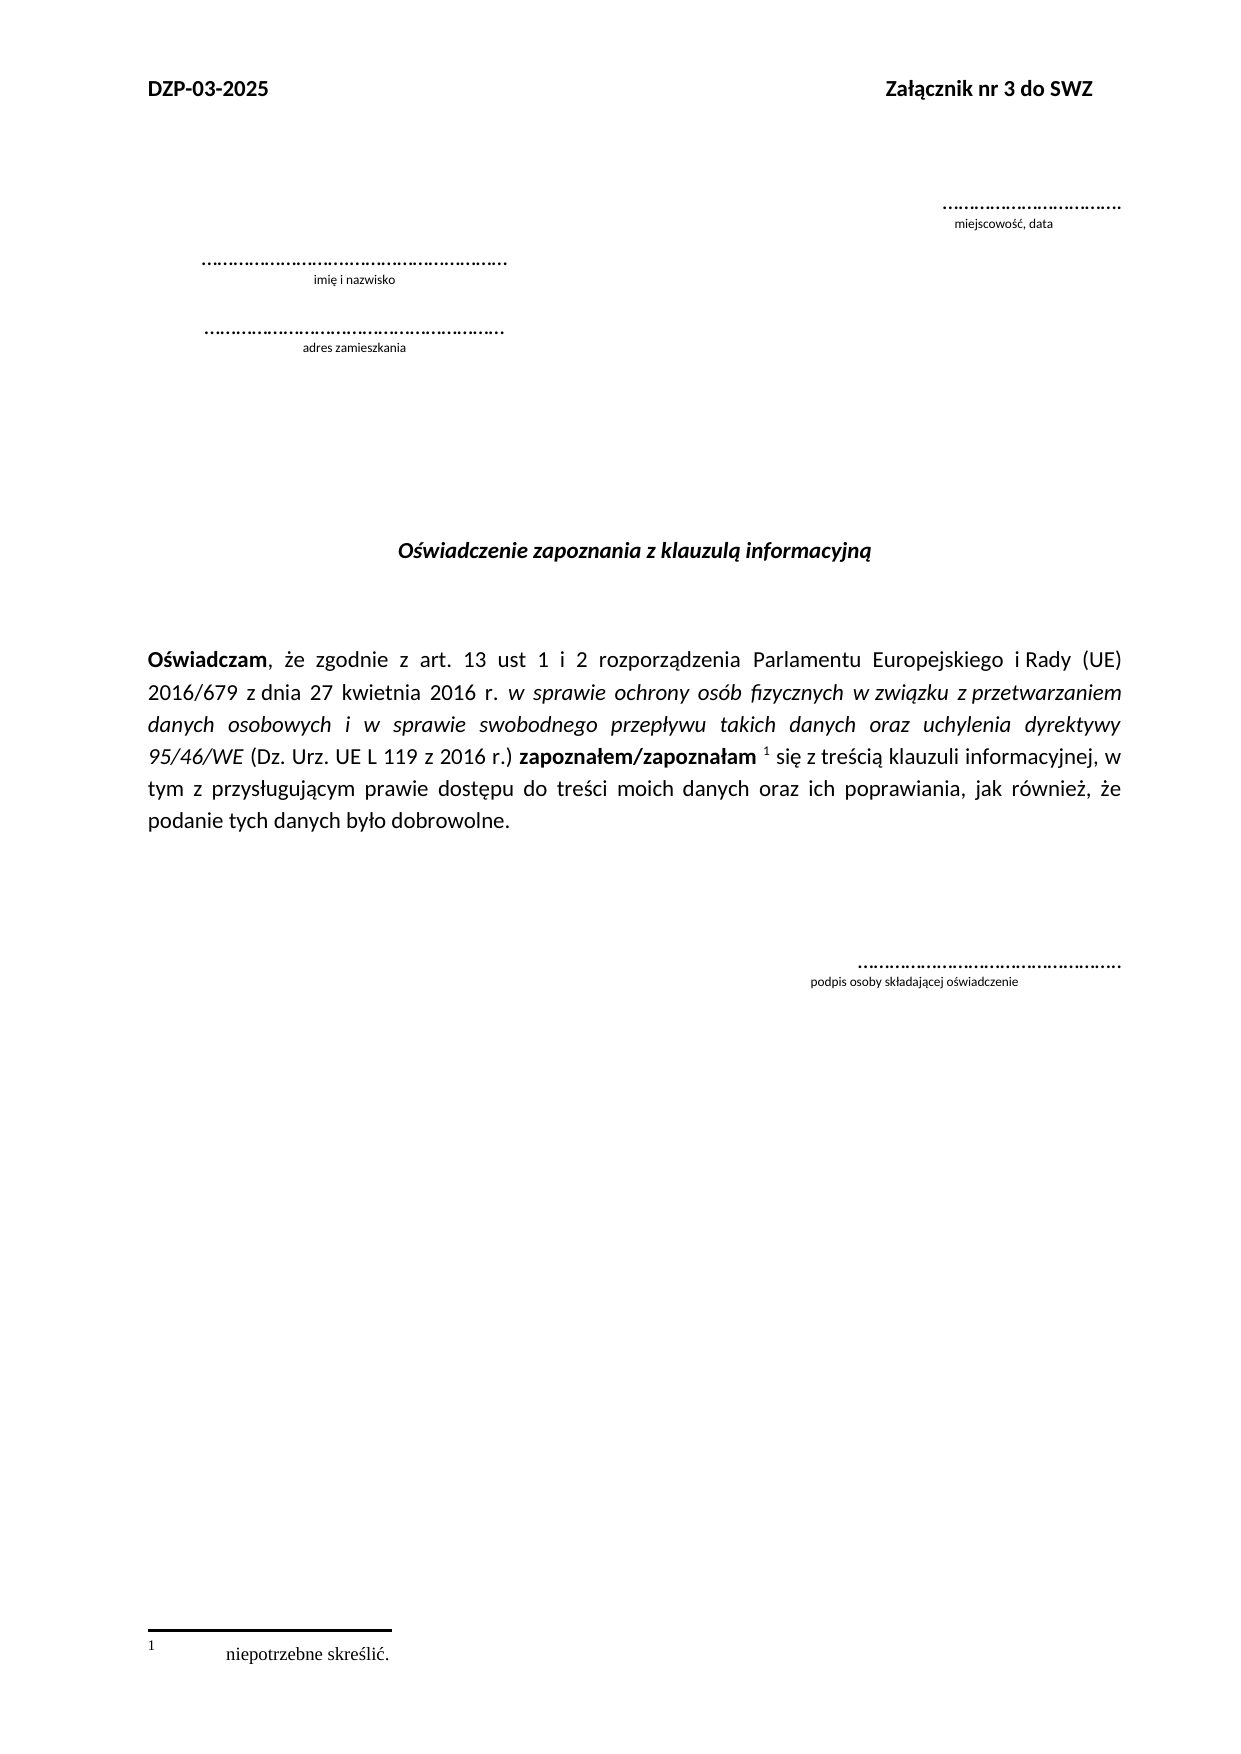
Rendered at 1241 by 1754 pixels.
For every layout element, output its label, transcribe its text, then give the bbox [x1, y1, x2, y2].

text miejscowość, data [811, 215, 1122, 243]
text ………………………………………….. [148, 946, 1122, 974]
subtitle Oświadczenie zapoznania z klauzulą informacyjną [148, 537, 1122, 564]
text ………………………………………………… [148, 312, 561, 340]
text ……………………………. [148, 187, 1122, 215]
text podpis osoby składającej oświadczenie [576, 974, 1122, 1002]
text ……………………….………………………… [148, 243, 561, 271]
text Oświadczam, że zgodnie z art. 13 ust 1 i 2 rozporządzenia Parlamentu Europejskiego i Rady (UE) 2016/679 z dnia 27 kwietnia 2016 r. w sprawie ochrony osób fizycznych w związku z przetwarzaniem danych osobowych i w sprawie swobodnego przepływu takich danych oraz uchylenia dyrektywy 95/46/WE (Dz. Urz. UE L 119 z 2016 r.) zapoznałem/zapoznałam się z treścią klauzuli informacyjnej, w tym z przysługującym prawie dostępu do treści moich danych oraz ich poprawiania, jak również, że podanie tych danych było dobrowolne. [148, 646, 1122, 834]
text imię i nazwisko [148, 271, 561, 299]
text adres zamieszkania [148, 340, 561, 368]
